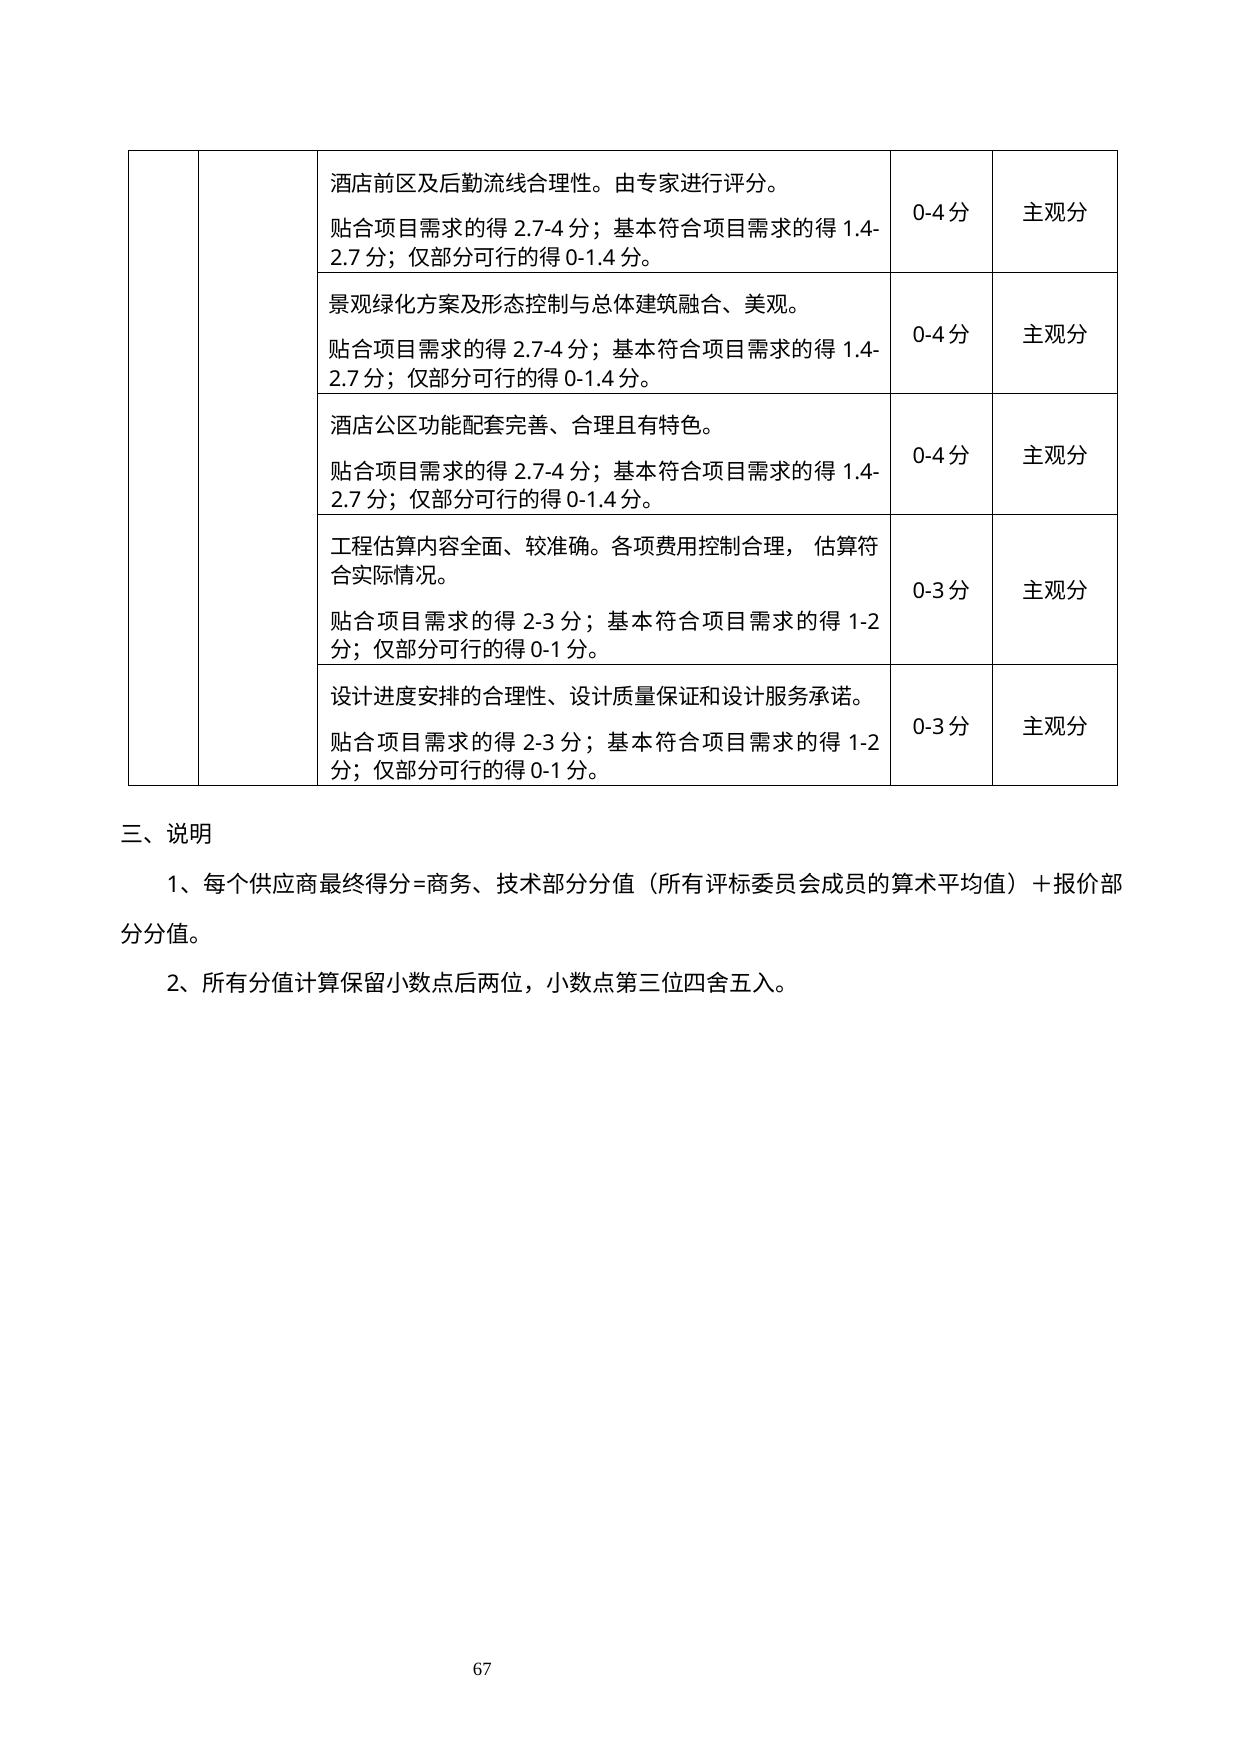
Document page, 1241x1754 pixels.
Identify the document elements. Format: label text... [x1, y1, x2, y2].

table_cell 酒店公区功能配套完善、合理且有特色。 贴合项目需求的得2.7-4分；基本符合项目需求的得1.4-2.7分；仅部分可行的得0-1.4分。 [318, 394, 890, 514]
table_cell 主观分 [993, 273, 1117, 393]
text 2、所有分值计算保留小数点后两位，小数点第三位四舍五入。 [121, 965, 1125, 999]
table_cell 工程估算内容全面、较准确。各项费用控制合理， 估算符合实际情况。 贴合项目需求的得2-3分；基本符合项目需求的得1-2分；仅部分可行的得0-1分。 [318, 515, 890, 664]
table_cell 主观分 [993, 394, 1117, 514]
table_cell 景观绿化方案及形态控制与总体建筑融合、美观。 贴合项目需求的得2.7-4分；基本符合项目需求的得1.4-2.7分；仅部分可行的得0-1.4分。 [318, 273, 890, 393]
table_cell 0-3分 [891, 515, 992, 664]
table_cell 设计进度安排的合理性、设计质量保证和设计服务承诺。 贴合项目需求的得2-3分；基本符合项目需求的得1-2分；仅部分可行的得0-1分。 [318, 665, 890, 785]
table_cell 酒店前区及后勤流线合理性。由专家进行评分。 贴合项目需求的得2.7-4分；基本符合项目需求的得1.4-2.7分；仅部分可行的得0-1.4分。 [318, 151, 890, 272]
table_cell 0-4分 [891, 273, 992, 393]
table_cell 主观分 [993, 151, 1117, 272]
table_cell 0-4分 [891, 394, 992, 514]
table_cell 主观分 [993, 665, 1117, 785]
table_cell 主观分 [993, 515, 1117, 664]
text 三、说明 [121, 816, 1125, 849]
text 1、每个供应商最终得分=商务、技术部分分值（所有评标委员会成员的算术平均值）＋报价部分分值。 [121, 866, 1125, 949]
table_cell 0-3分 [891, 665, 992, 785]
table_cell 0-4分 [891, 151, 992, 272]
